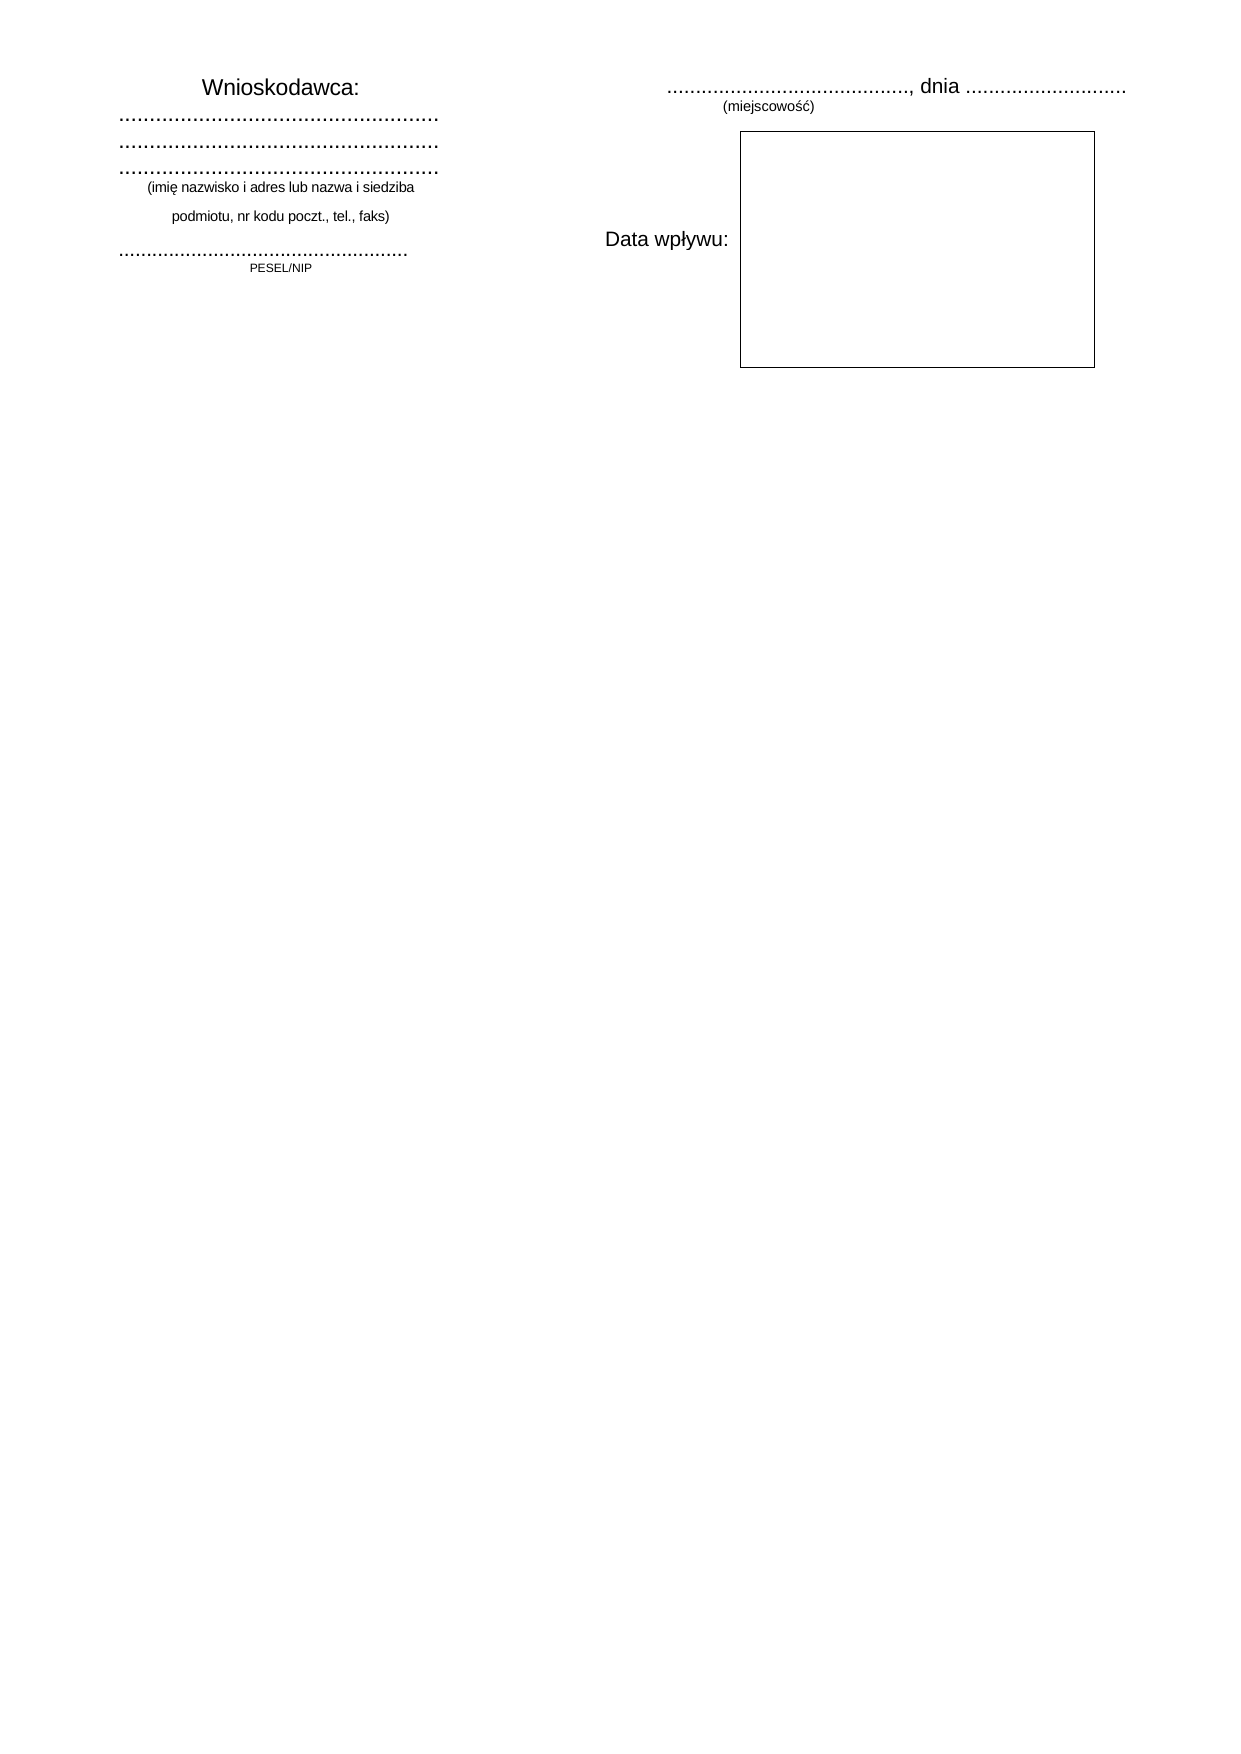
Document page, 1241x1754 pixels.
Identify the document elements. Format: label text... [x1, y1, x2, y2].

text (miejscowość) [666, 98, 1139, 127]
text (imię nazwisko i adres lub nazwa i siedziba podmiotu, nr kodu poczt., tel., faks) [118, 179, 443, 237]
text ............................................................................................................................................................ [118, 100, 443, 179]
text PESEL/NIP [118, 261, 443, 285]
text .........................................., dnia ............................ [666, 74, 1139, 98]
text .................................................... [118, 237, 443, 261]
text Wnioskodawca: [118, 74, 443, 100]
